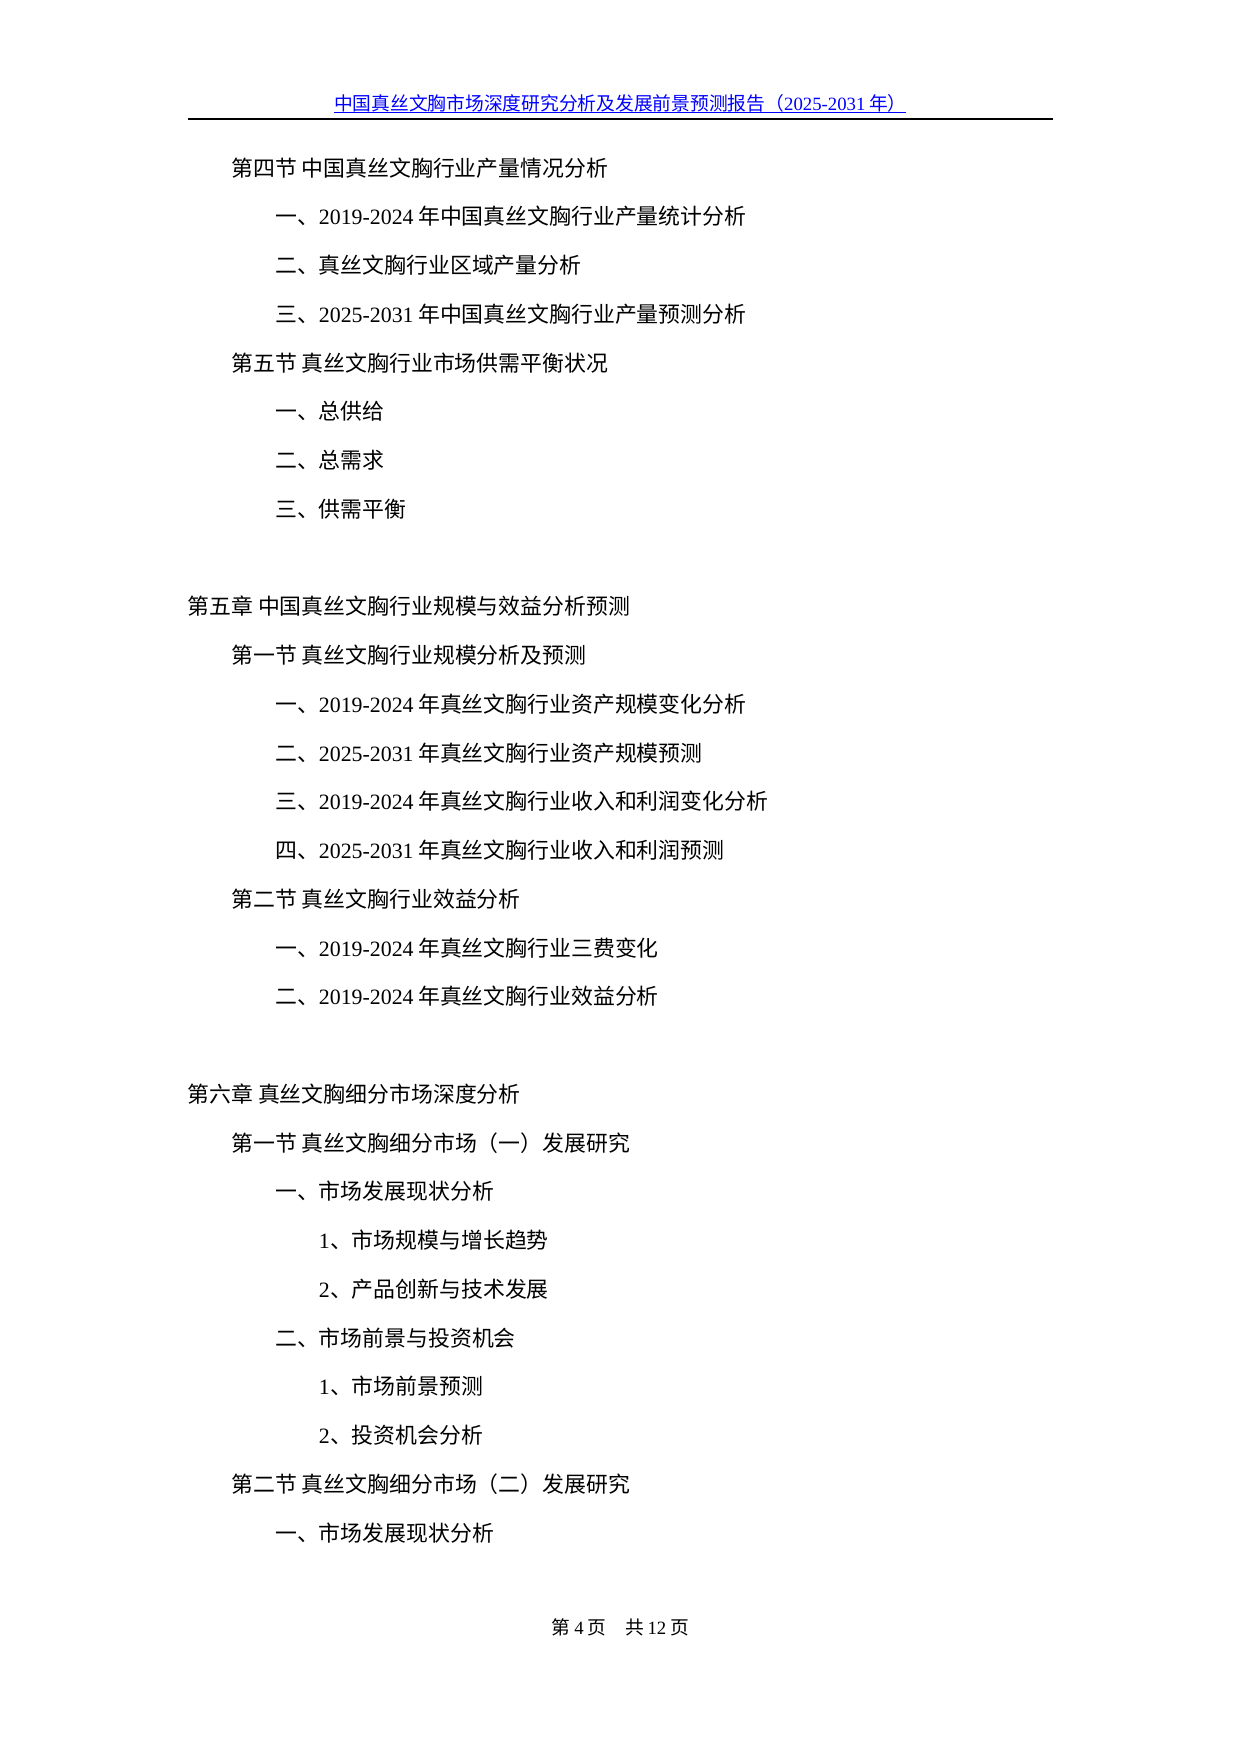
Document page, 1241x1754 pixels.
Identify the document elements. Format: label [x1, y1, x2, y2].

text [187, 150, 1053, 1548]
